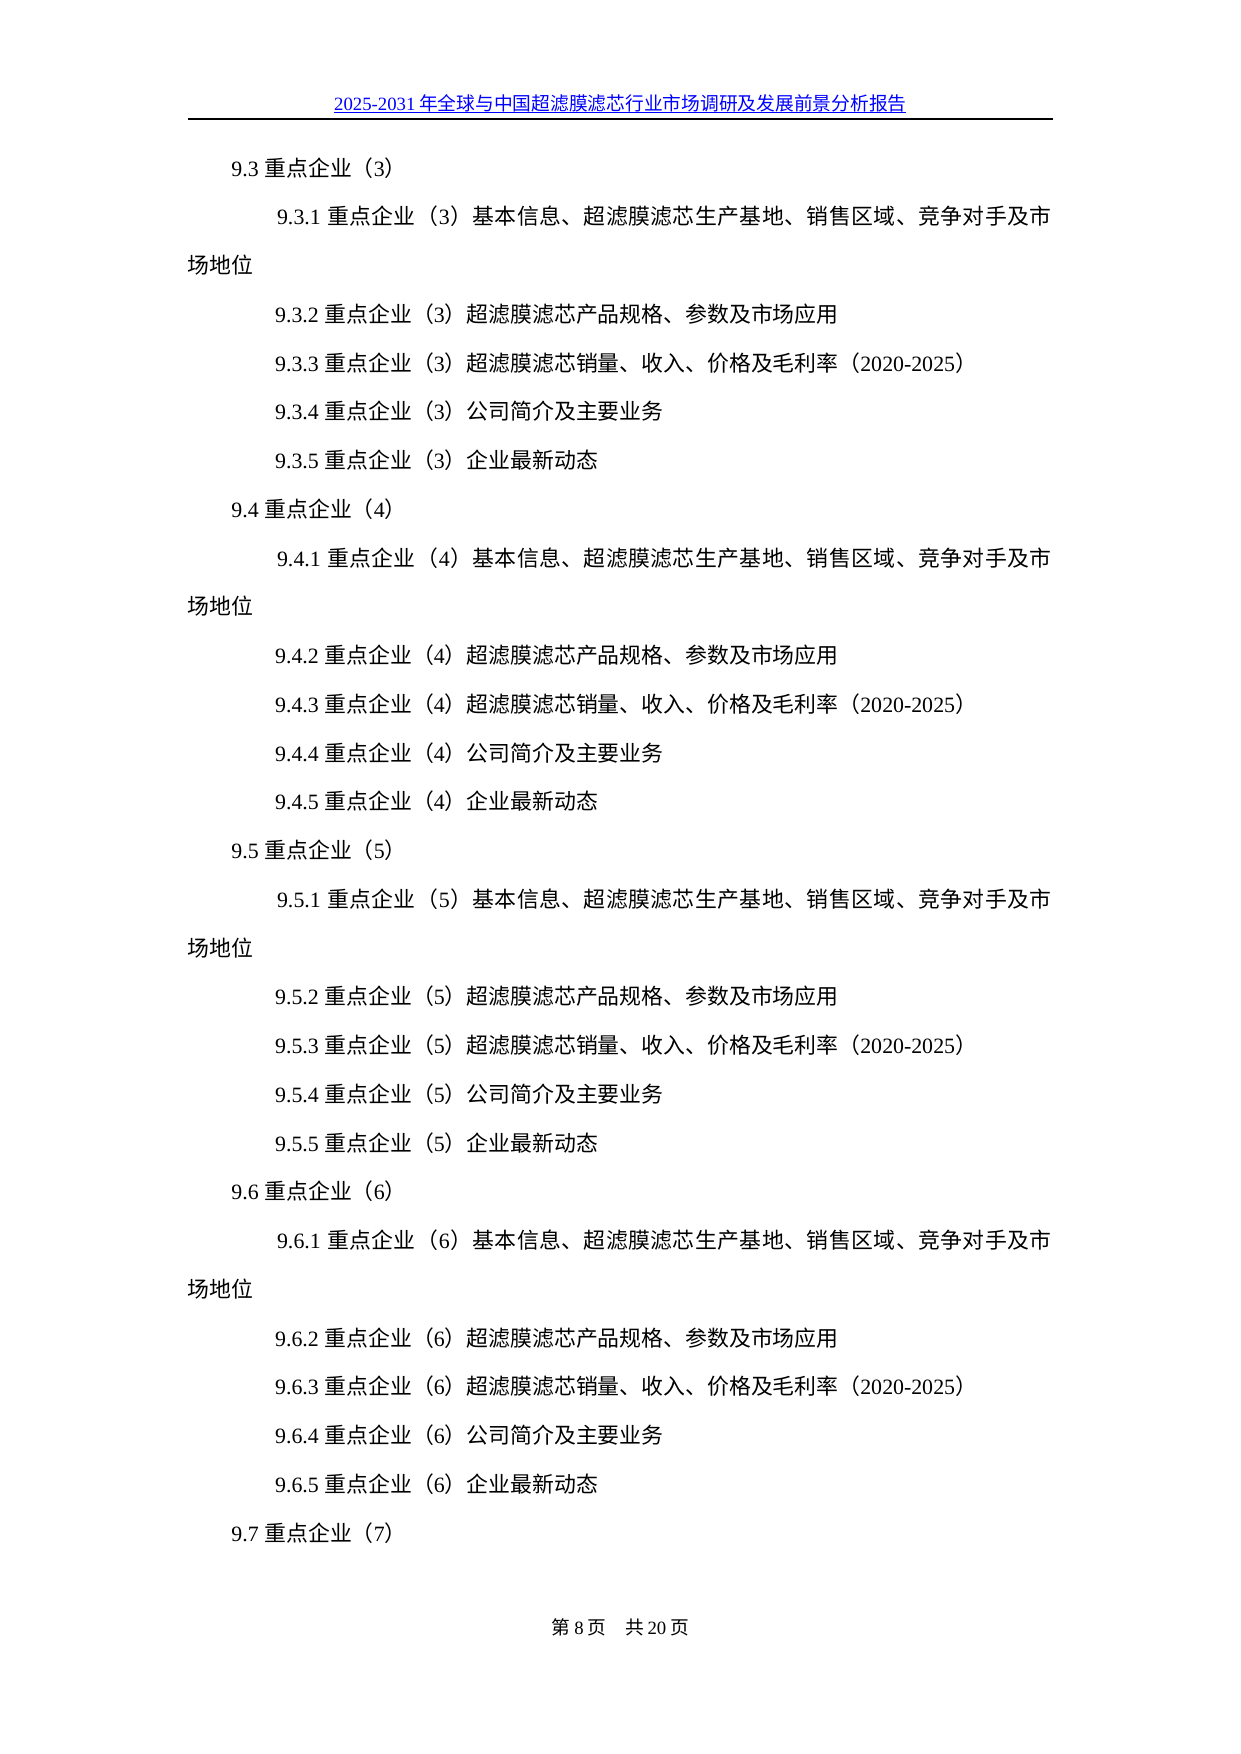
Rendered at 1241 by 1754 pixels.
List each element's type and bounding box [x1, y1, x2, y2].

text [187, 150, 1053, 1548]
